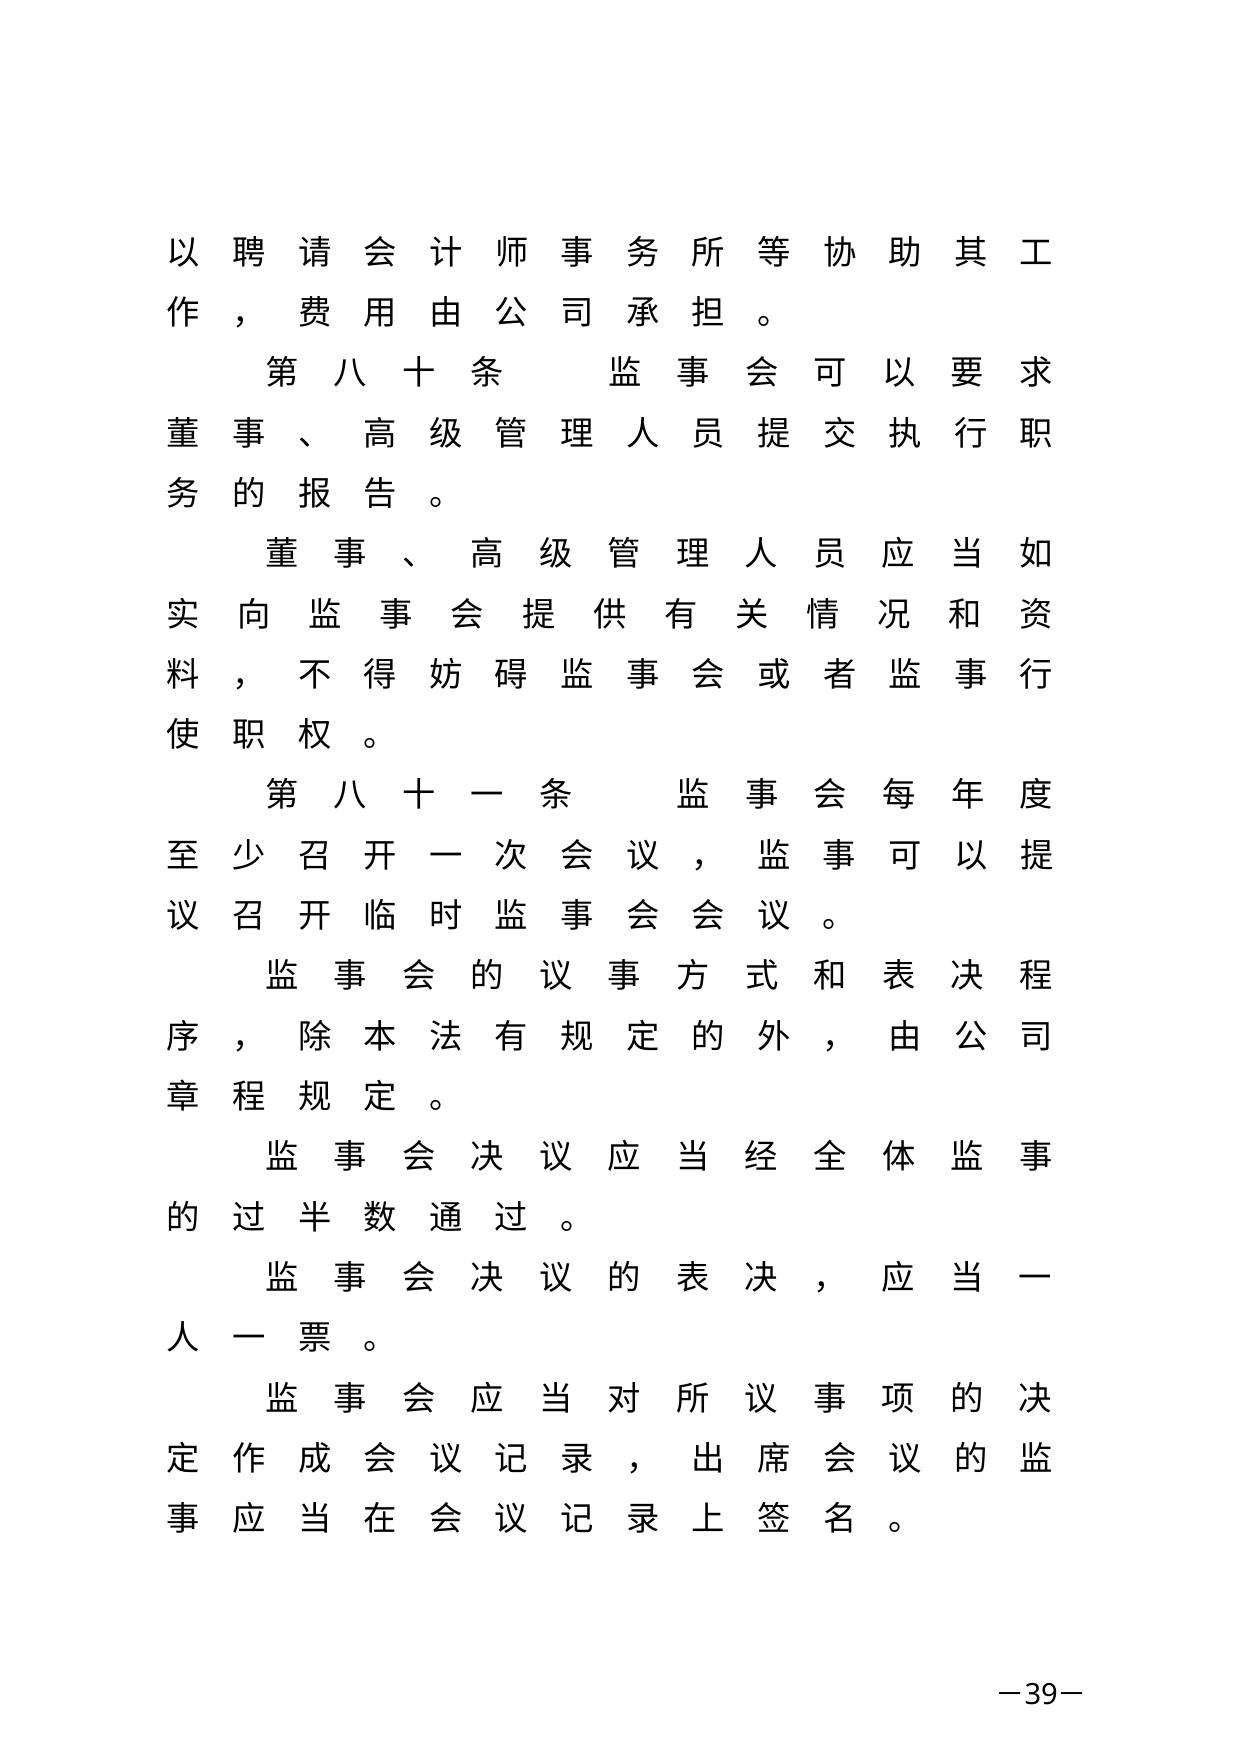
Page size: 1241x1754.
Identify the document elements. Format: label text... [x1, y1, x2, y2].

text 监事会的议事方式和表决程序，除本法有规定的外，由公司章程规定。 [167, 943, 1085, 1124]
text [167, 219, 1085, 340]
text 第八十条 监事会可以要求董事、高级管理人员提交执行职务的报告。 [167, 340, 1085, 521]
text 董事、高级管理人员应当如实向监事会提供有关情况和资料，不得妨碍监事会或者监事行使职权。 [167, 521, 1085, 762]
text 监事会决议应当经全体监事的过半数通过。 [167, 1124, 1085, 1245]
text 监事会应当对所议事项的决定作成会议记录，出席会议的监事应当在会议记录上签名。 [167, 1365, 1085, 1546]
text 监事会决议的表决，应当一人一票。 [167, 1245, 1085, 1365]
text 第八十一条 监事会每年度至少召开一次会议，监事可以提议召开临时监事会会议。 [167, 762, 1085, 943]
